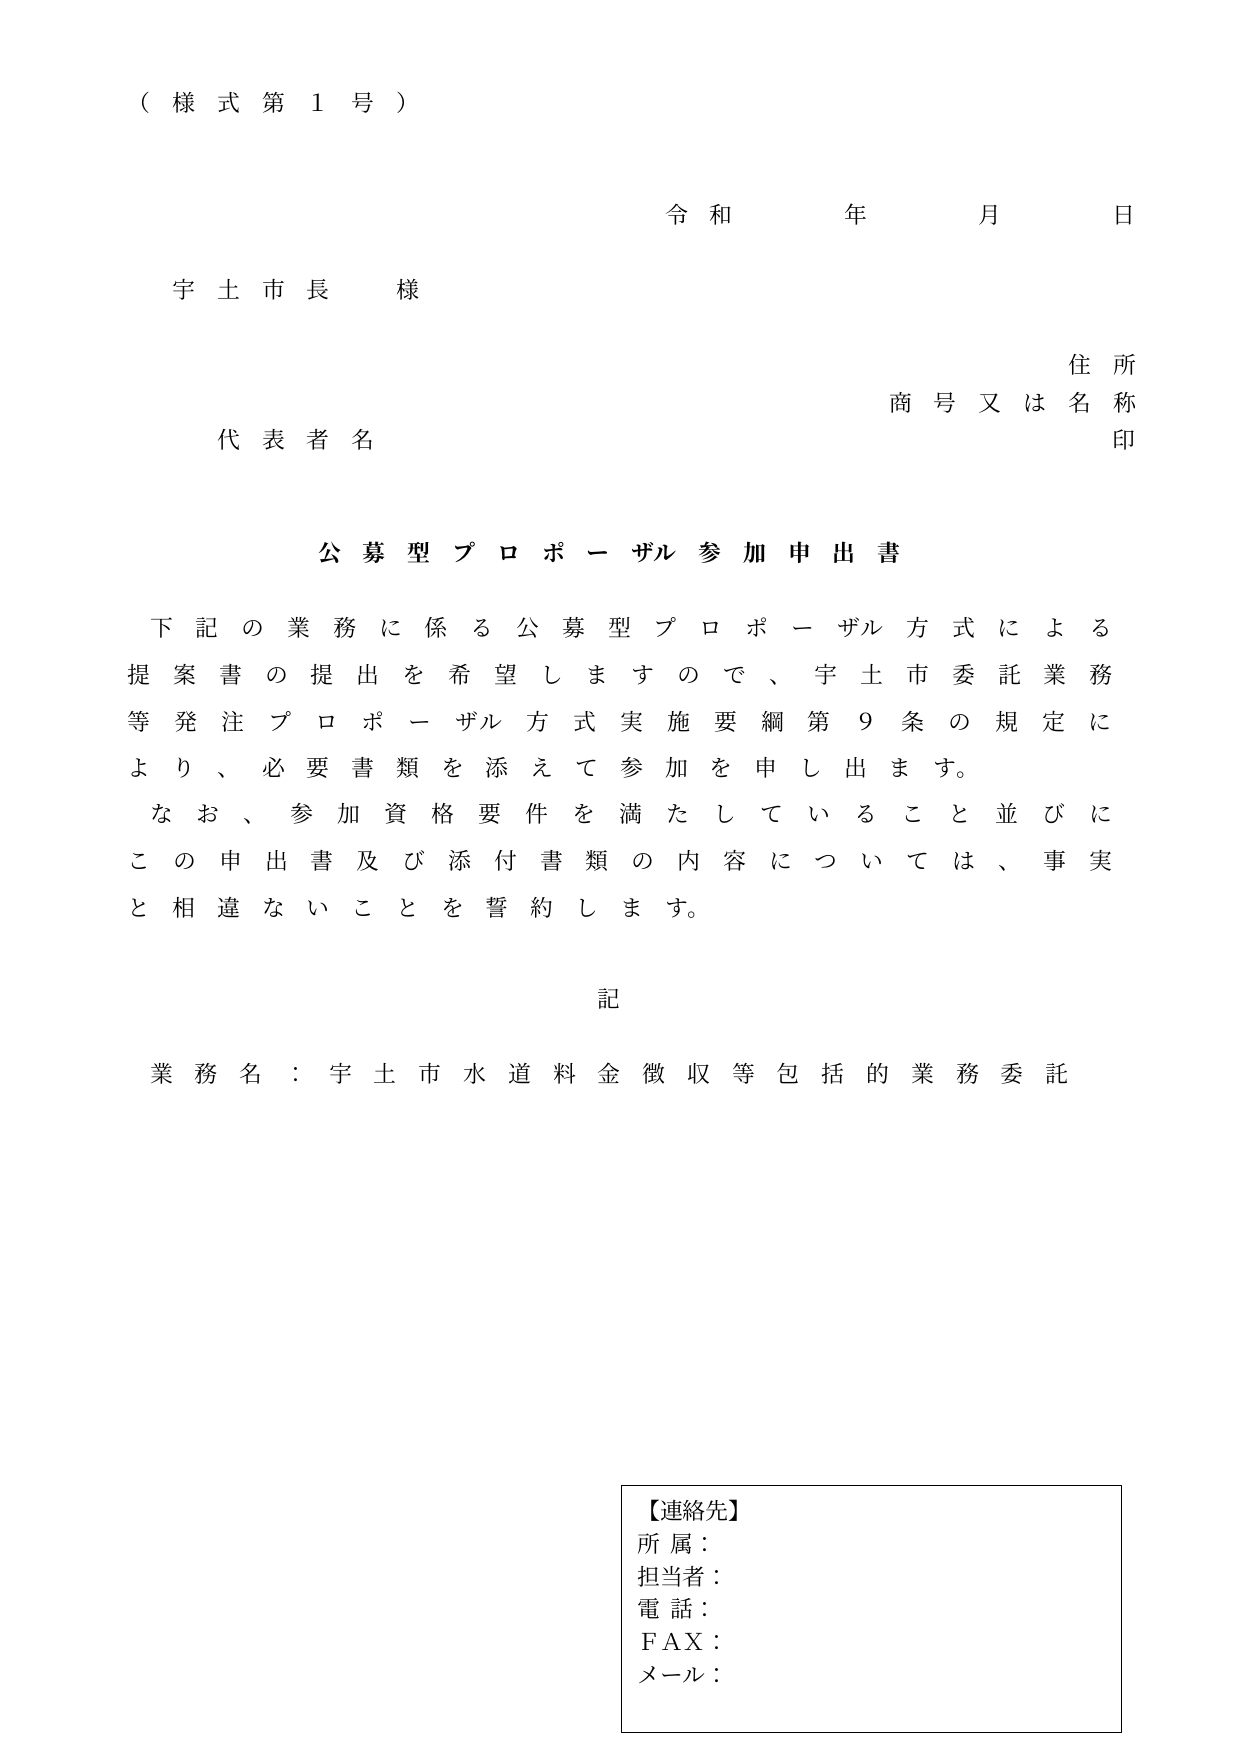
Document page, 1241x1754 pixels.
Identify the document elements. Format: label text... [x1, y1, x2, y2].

text 公募型プロポーザル参加申出書 [83, 533, 1158, 570]
text 住所 [83, 345, 1158, 383]
text 記 [83, 979, 1158, 1016]
text 代表者名 印 [83, 420, 1158, 458]
text 令和 年 月 日 [83, 195, 1158, 233]
text 商号又は名称 [83, 383, 1158, 420]
text 業務名：宇土市水道料金徴収等包括的業務委託 [83, 1054, 1158, 1091]
text 宇土市長 様 [83, 270, 1158, 308]
text なお、参加資格要件を満たしていること並びにこの申出書及び添付書類の内容については、事実と相違ないことを誓約します。 [105, 794, 1135, 925]
text 下記の業務に係る公募型プロポーザル方式による提案書の提出を希望しますので、宇土市委託業務等発注プロポーザル方式実施要綱第９条の規定により、必要書類を添えて参加を申し出ます。 [105, 608, 1135, 786]
text （様式第１号） [83, 83, 1158, 120]
